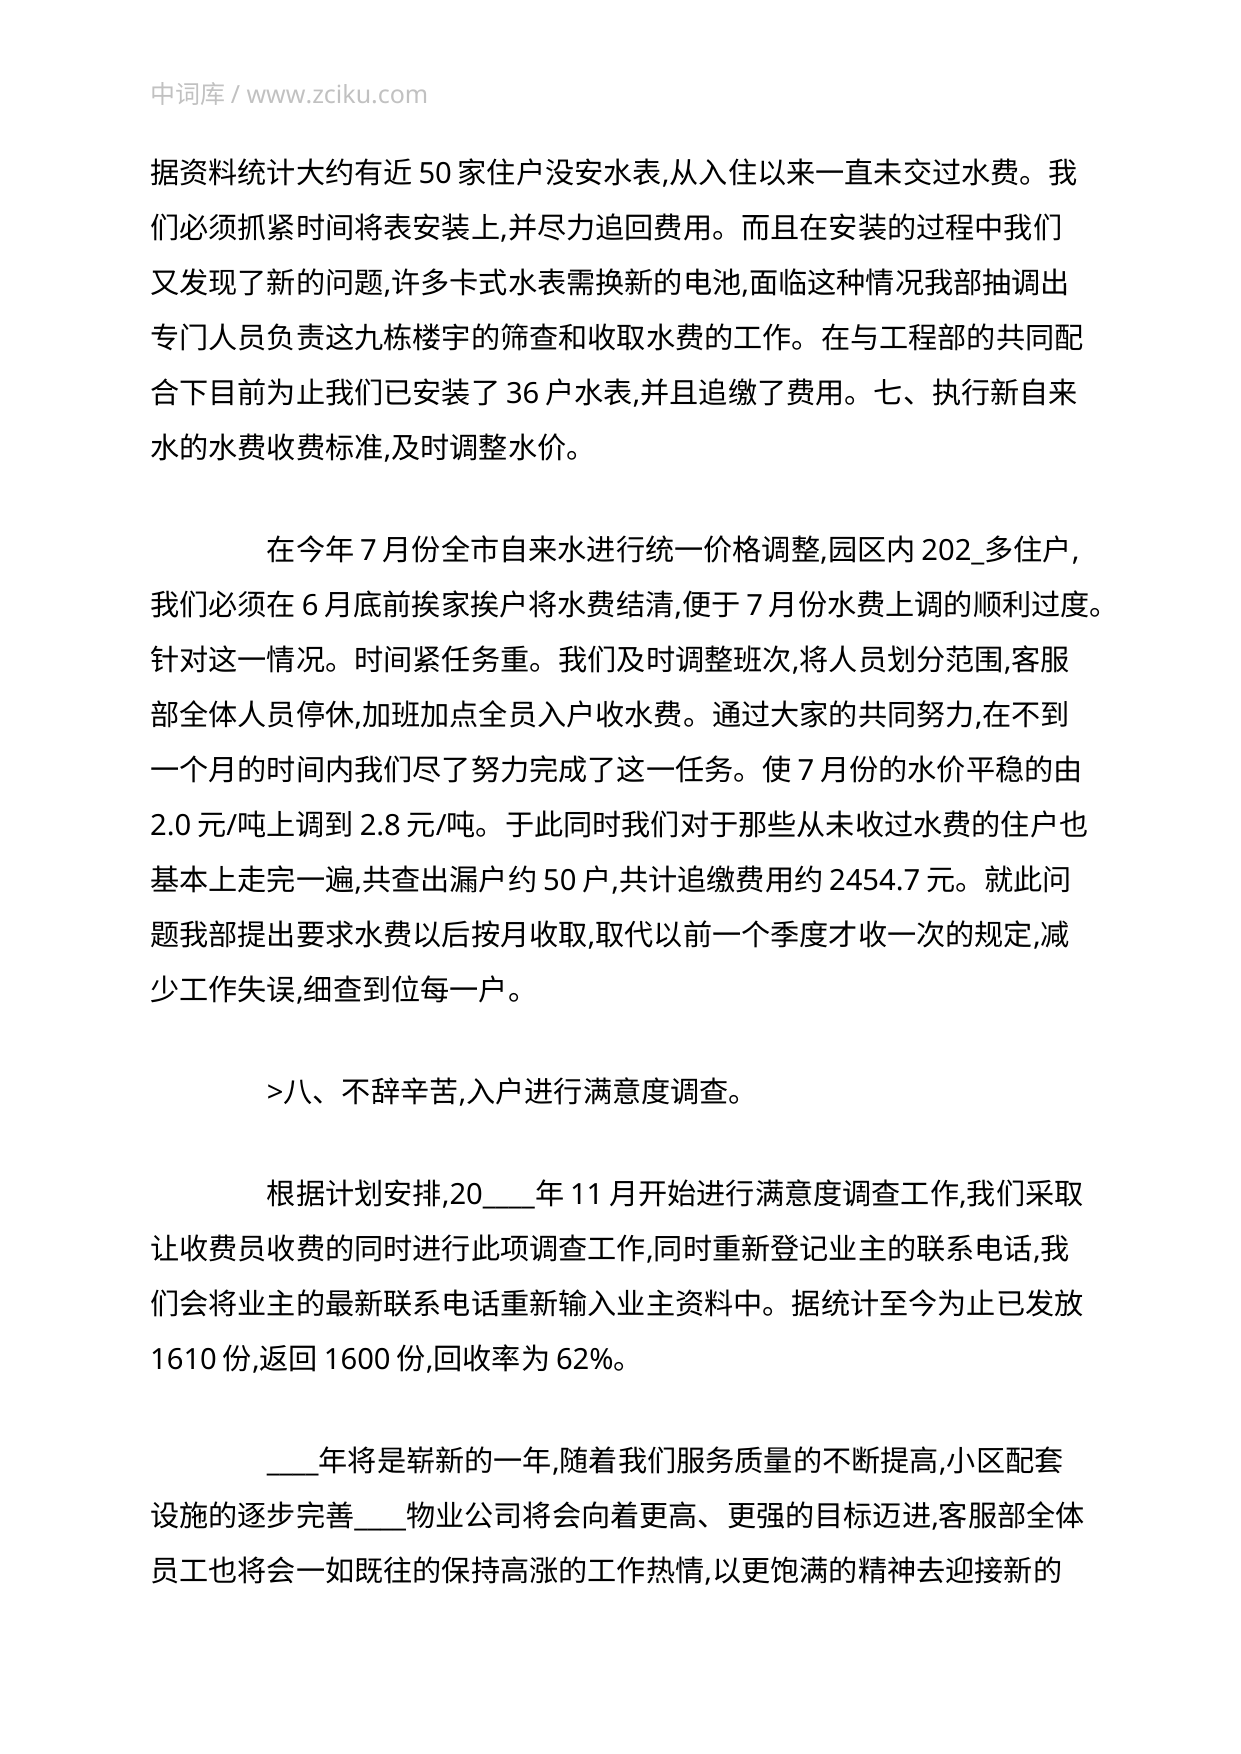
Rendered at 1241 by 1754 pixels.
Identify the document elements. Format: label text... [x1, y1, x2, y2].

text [150, 150, 1090, 467]
text 在今年7月份全市自来水进行统一价格调整,园区内202_多住户,我们必须在6月底前挨家挨户将水费结清,便于7月份水费上调的顺利过度。针对这一情况。时间紧任务重。我们及时调整班次,将人员划分范围,客服部全体人员停休,加班加点全员入户收水费。通过大家的共同努力,在不到一个月的时间内我们尽了努力完成了这一任务。使7月份的水价平稳的由2.0元/吨上调到2.8元/吨。于此同时我们对于那些从未收过水费的住户也基本上走完一遍,共查出漏户约50户,共计追缴费用约2454.7元。就此问题我部提出要求水费以后按月收取,取代以前一个季度才收一次的规定,减少工作失误,细查到位每一户。 [150, 527, 1090, 1009]
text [150, 1438, 1090, 1590]
text >八、不辞辛苦,入户进行满意度调查。 [150, 1069, 1090, 1111]
text 根据计划安排,20____年11月开始进行满意度调查工作,我们采取让收费员收费的同时进行此项调查工作,同时重新登记业主的联系电话,我们会将业主的最新联系电话重新输入业主资料中。据统计至今为止已发放1610份,返回1600份,回收率为62%。 [150, 1171, 1090, 1378]
